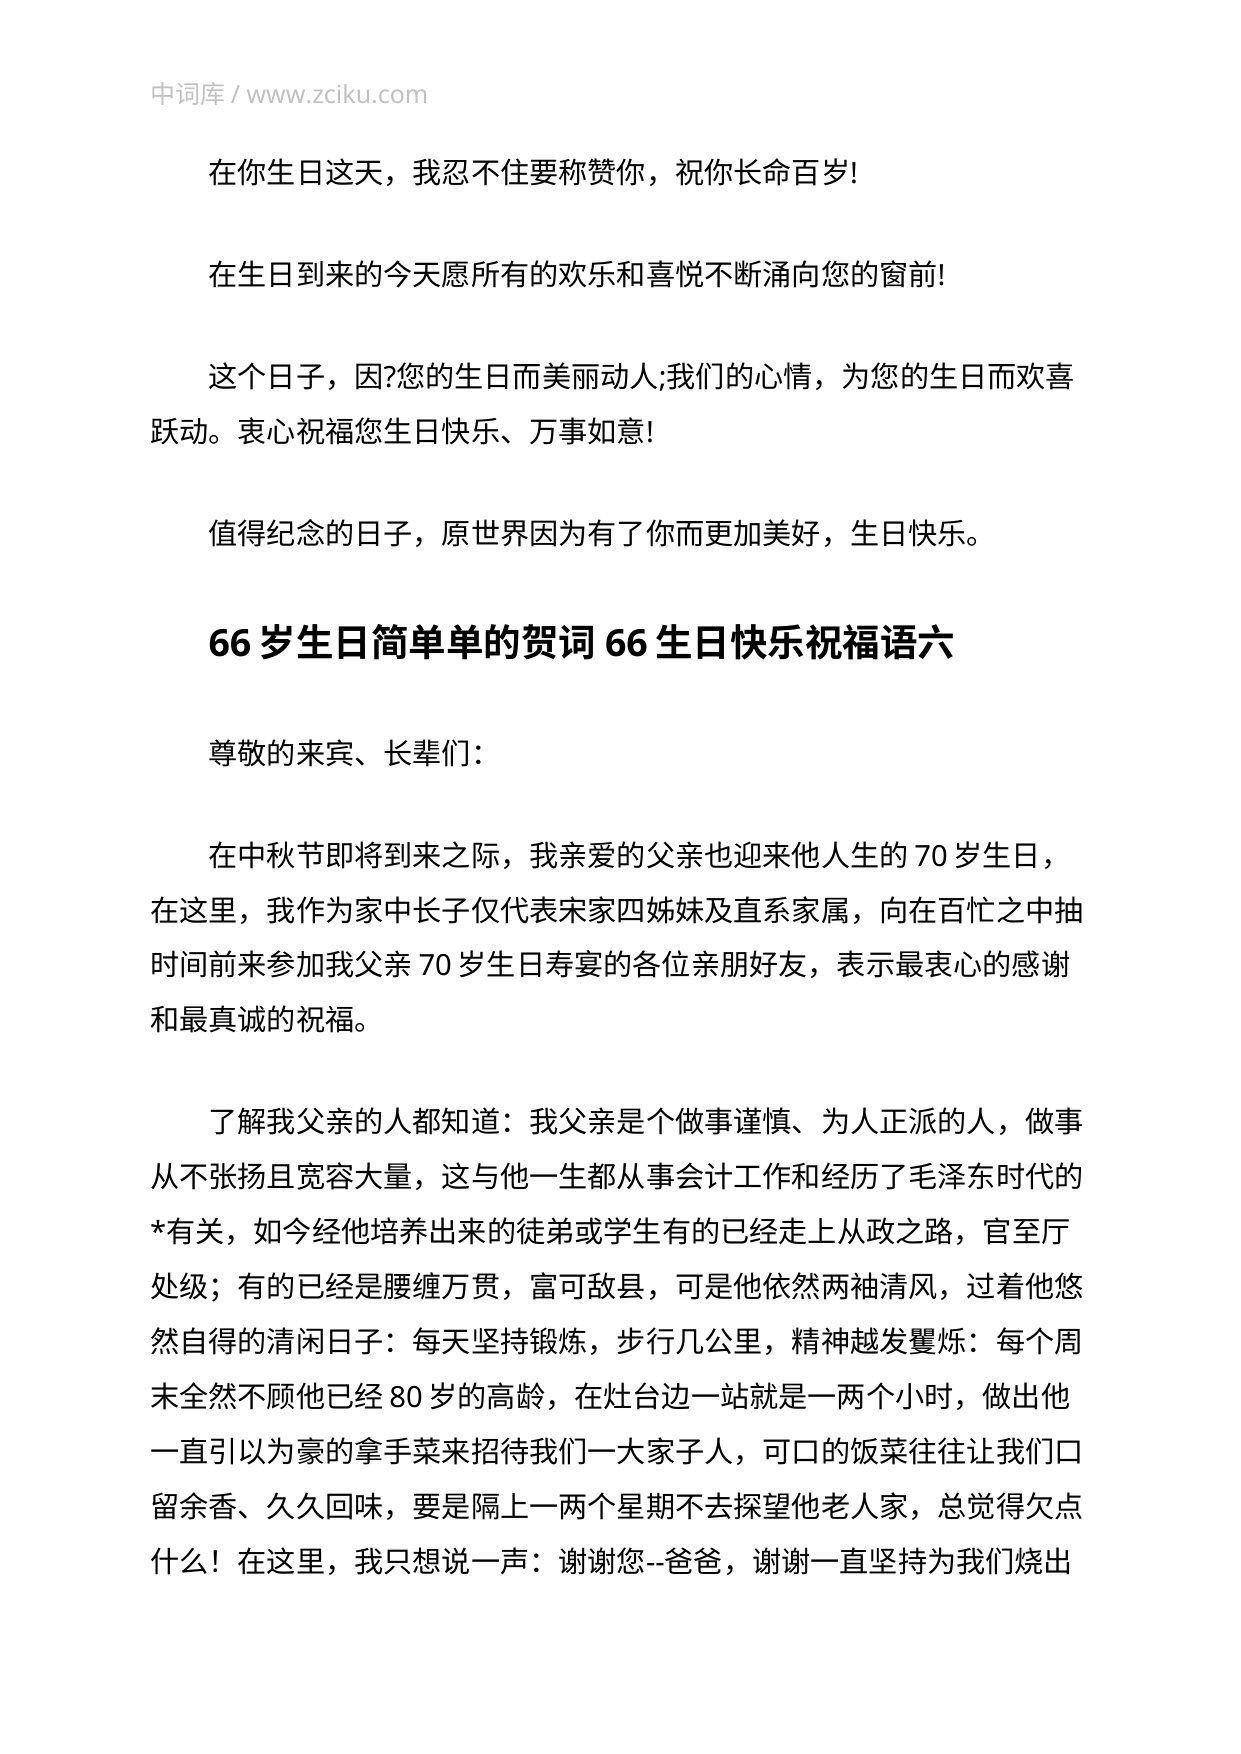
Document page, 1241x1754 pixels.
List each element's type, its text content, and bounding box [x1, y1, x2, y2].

text 66岁生日简单单的贺词 66生日快乐祝福语六 [150, 613, 1090, 667]
text 在你生日这天，我忍不住要称赞你，祝你长命百岁! [150, 150, 1090, 192]
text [150, 1099, 1090, 1581]
text 在生日到来的今天愿所有的欢乐和喜悦不断涌向您的窗前! [150, 252, 1090, 294]
text 尊敬的来宾、长辈们： [150, 730, 1090, 773]
text 这个日子，因?您的生日而美丽动人;我们的心情，为您的生日而欢喜跃动。衷心祝福您生日快乐、万事如意! [150, 354, 1090, 451]
text 在中秋节即将到来之际，我亲爱的父亲也迎来他人生的70岁生日，在这里，我作为家中长子仅代表宋家四姊妹及直系家属，向在百忙之中抽时间前来参加我父亲70岁生日寿宴的各位亲朋好友，表示最衷心的感谢和最真诚的祝福。 [150, 832, 1090, 1039]
text 值得纪念的日子，原世界因为有了你而更加美好，生日快乐。 [150, 511, 1090, 553]
